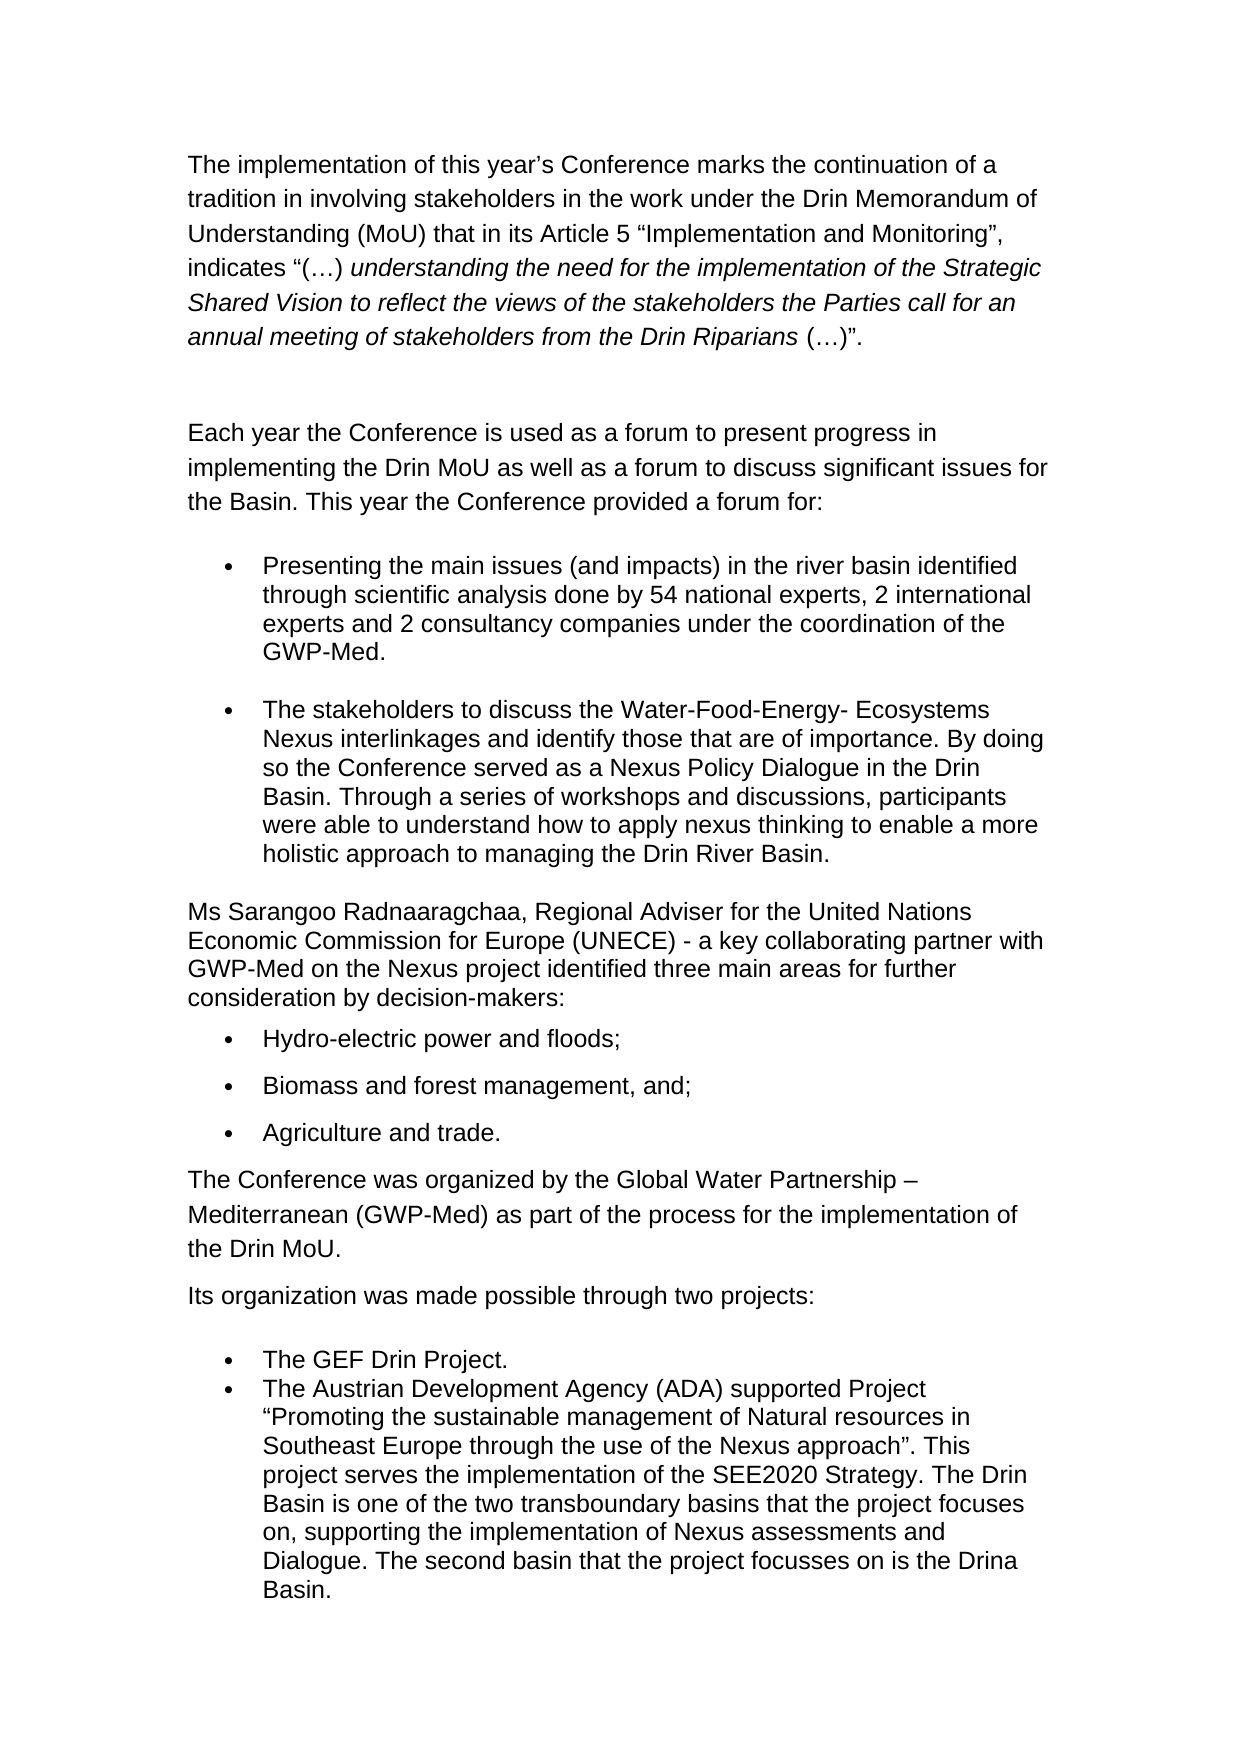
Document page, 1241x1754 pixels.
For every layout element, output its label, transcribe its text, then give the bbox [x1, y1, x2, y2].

list Agriculture and trade. [225, 1118, 1053, 1147]
list The Austrian Development Agency (ADA) supported Project “Promoting the sustainable management of Natural resources in Southeast Europe through the use of the Nexus approach”. This project serves the implementation of the SEE2020 Strategy. The Drin Basin is one of the two transboundary basins that the project focuses on, supporting the implementation of Nexus assessments and Dialogue. The second basin that the project focusses on is the Drina Basin. [225, 1374, 1053, 1604]
list The stakeholders to discuss the Water-Food-Energy- Ecosystems Nexus interlinkages and identify those that are of importance. By doing so the Conference served as a Nexus Policy Dialogue in the Drin Basin. Through a series of workshops and discussions, participants were able to understand how to apply nexus thinking to enable a more holistic approach to managing the Drin River Basin. [225, 695, 1053, 868]
text Its organization was made possible through two projects: [187, 1281, 1053, 1310]
list Biomass and forest management, and; [225, 1071, 1053, 1100]
list Presenting the main issues (and impacts) in the river basin identified through scientific analysis done by 54 national experts, 2 international experts and 2 consultancy companies under the coordination of the GWP-Med. [225, 551, 1053, 666]
list Hydro-electric power and floods; [225, 1024, 1053, 1053]
text Ms Sarangoo Radnaaragchaa, Regional Adviser for the United Nations Economic Commission for Europe (UNECE) - a key collaborating partner with GWP-Med on the Nexus project identified three main areas for further consideration by decision-makers: [187, 897, 1053, 1012]
text Each year the Conference is used as a forum to present progress in implementing the Drin MoU as well as a forum to discuss significant issues for the Basin. This year the Conference provided a forum for: [187, 418, 1053, 516]
list The GEF Drin Project. [225, 1345, 1053, 1374]
text The Conference was organized by the Global Water Partnership – Mediterranean (GWP-Med) as part of the process for the implementation of the Drin MoU. [187, 1165, 1053, 1263]
text The implementation of this year’s Conference marks the continuation of a tradition in involving stakeholders in the work under the Drin Memorandum of Understanding (MoU) that in its Article 5 “Implementation and Monitoring”, indicates “(…) understanding the need for the implementation of the Strategic Shared Vision to reflect the views of the stakeholders the Parties call for an annual meeting of stakeholders from the Drin Riparians (…)”. [187, 150, 1053, 351]
